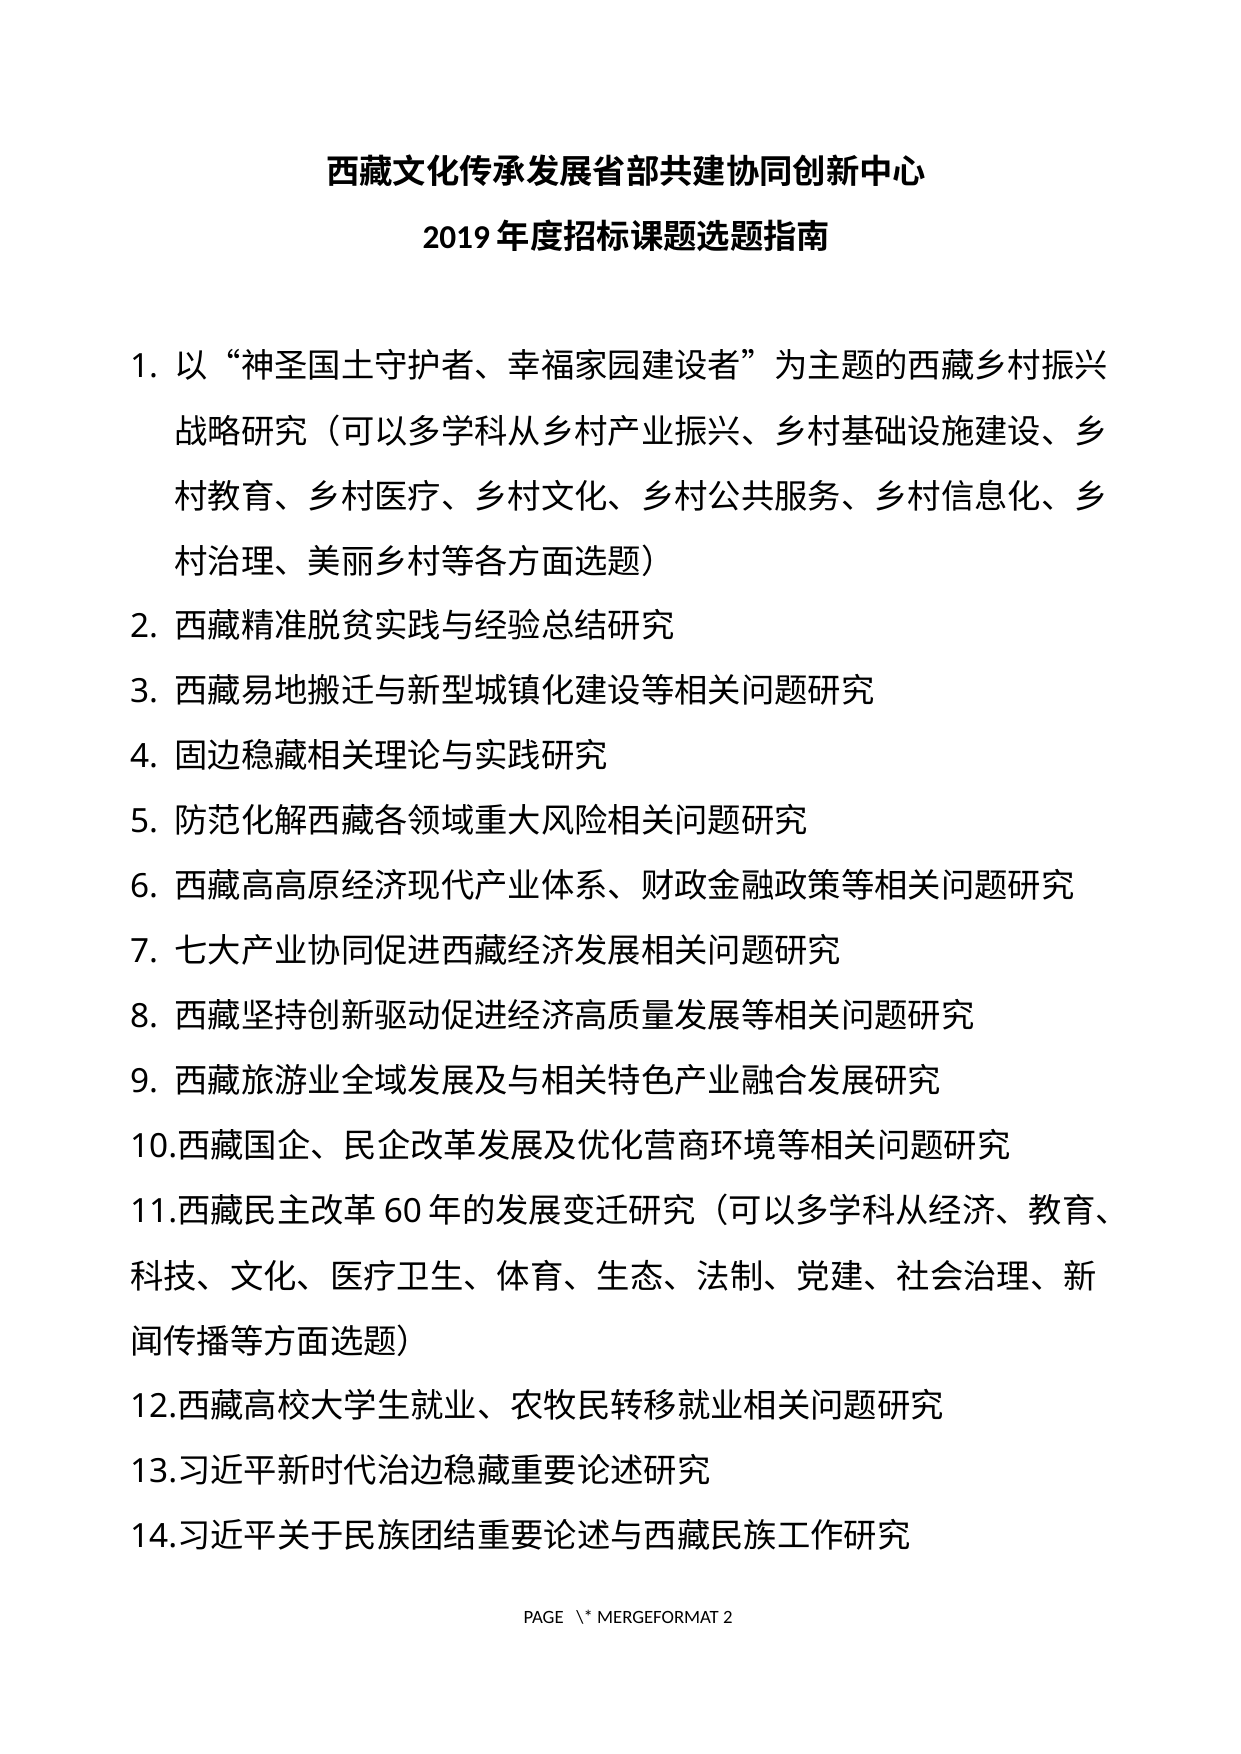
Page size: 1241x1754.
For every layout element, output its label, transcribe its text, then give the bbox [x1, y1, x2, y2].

list 西藏坚持创新驱动促进经济高质量发展等相关问题研究 [130, 981, 1122, 1046]
text 12.西藏高校大学生就业、农牧民转移就业相关问题研究 [130, 1371, 1122, 1436]
text 13.习近平新时代治边稳藏重要论述研究 [130, 1436, 1122, 1501]
list 西藏旅游业全域发展及与相关特色产业融合发展研究 [130, 1046, 1122, 1111]
text 西藏文化传承发展省部共建协同创新中心 [130, 136, 1122, 201]
list 西藏高高原经济现代产业体系、财政金融政策等相关问题研究 [130, 851, 1122, 916]
text 10.西藏国企、民企改革发展及优化营商环境等相关问题研究 [130, 1111, 1122, 1176]
list 以“神圣国土守护者、幸福家园建设者”为主题的西藏乡村振兴战略研究（可以多学科从乡村产业振兴、乡村基础设施建设、乡村教育、乡村医疗、乡村文化、乡村公共服务、乡村信息化、乡村治理、美丽乡村等各方面选题） [130, 331, 1122, 591]
list 七大产业协同促进西藏经济发展相关问题研究 [130, 916, 1122, 981]
list 西藏精准脱贫实践与经验总结研究 [130, 591, 1122, 656]
text 11.西藏民主改革60年的发展变迁研究（可以多学科从经济、教育、科技、文化、医疗卫生、体育、生态、法制、党建、社会治理、新闻传播等方面选题） [130, 1176, 1122, 1371]
text 14.习近平关于民族团结重要论述与西藏民族工作研究 [130, 1501, 1122, 1566]
text 2019年度招标课题选题指南 [130, 201, 1122, 266]
list 防范化解西藏各领域重大风险相关问题研究 [130, 786, 1122, 851]
list 西藏易地搬迁与新型城镇化建设等相关问题研究 [130, 656, 1122, 721]
list 固边稳藏相关理论与实践研究 [130, 721, 1122, 786]
